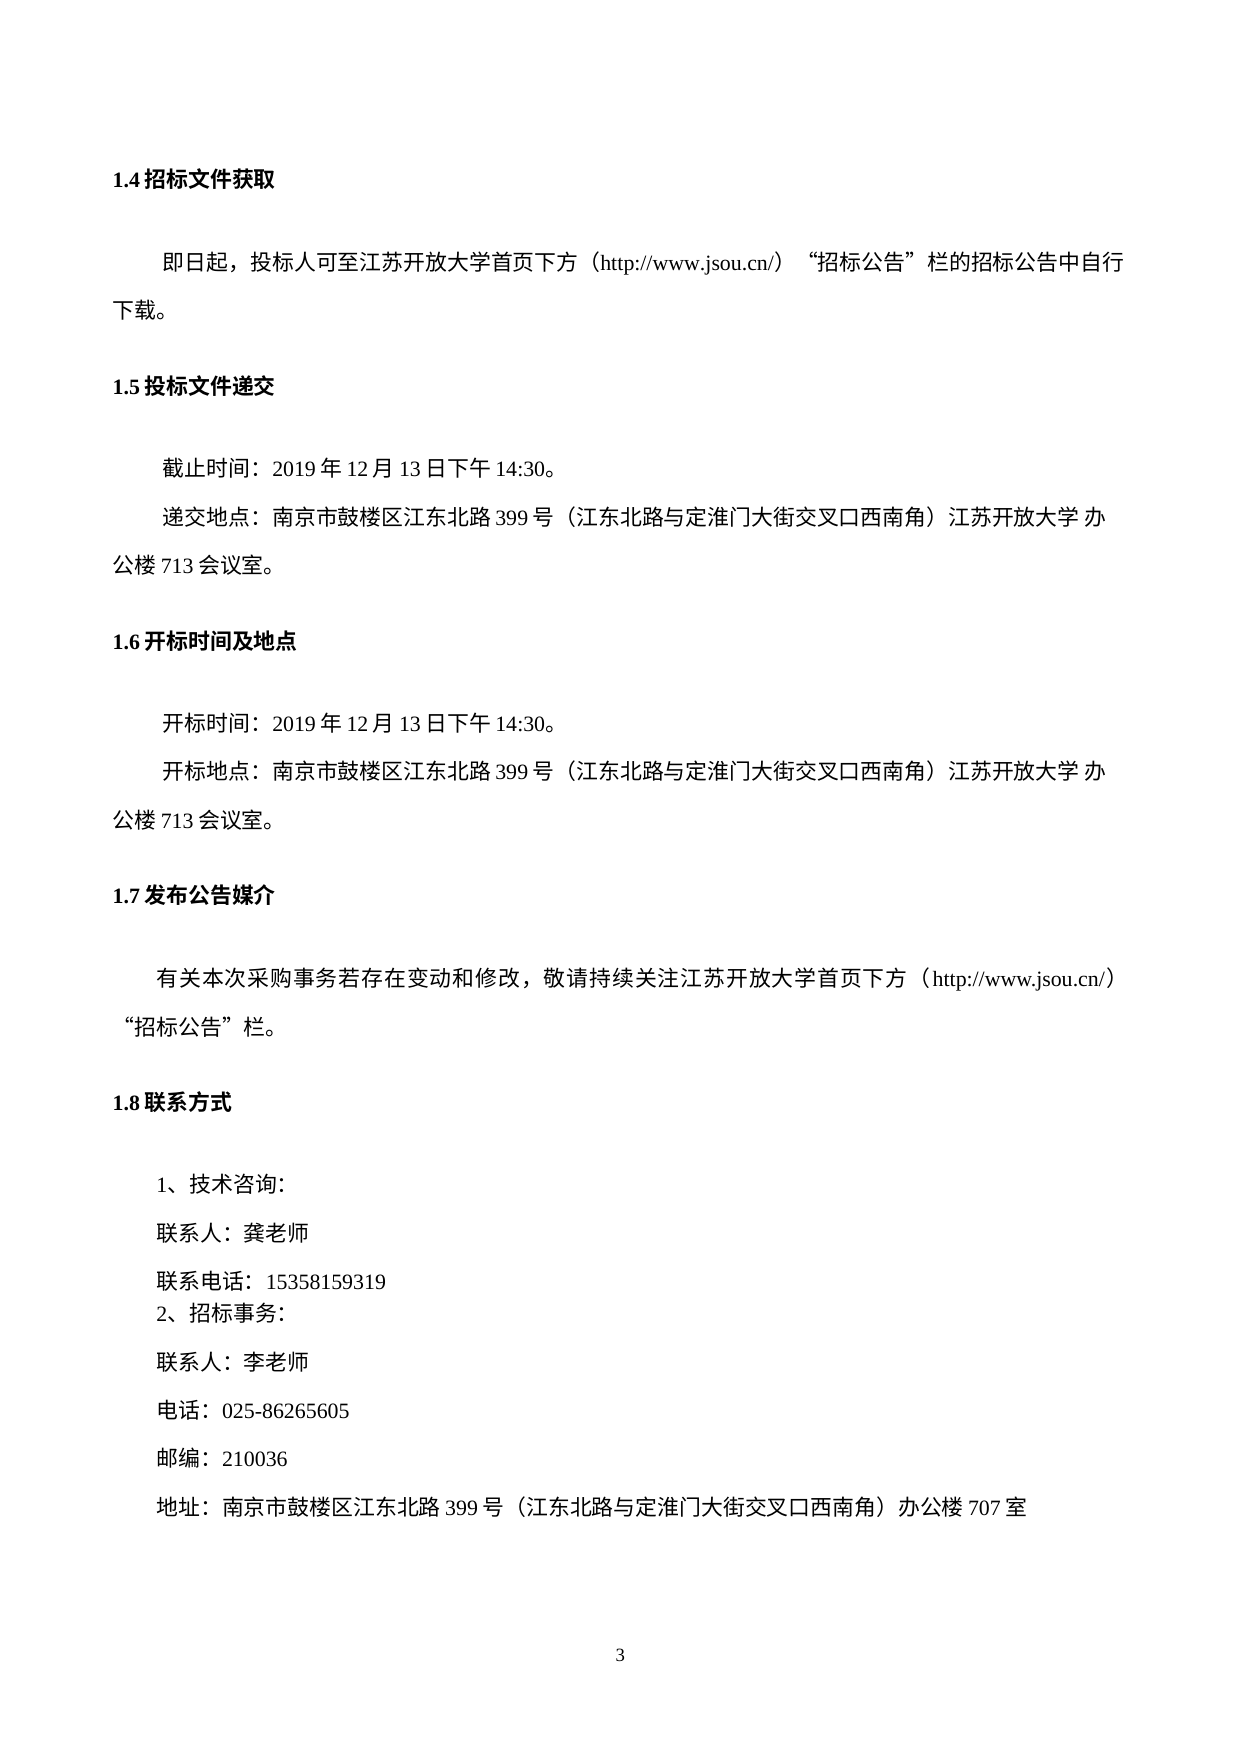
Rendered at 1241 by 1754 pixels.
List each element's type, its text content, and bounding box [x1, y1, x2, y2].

text 地址：南京市鼓楼区江东北路399号（江东北路与定淮门大街交叉口西南角）办公楼707室 [112, 1489, 1128, 1522]
text 有关本次采购事务若存在变动和修改，敬请持续关注江苏开放大学首页下方（http://www.jsou.cn/）“招标公告”栏。 [112, 960, 1128, 1042]
text 递交地点：南京市鼓楼区江东北路399号（江东北路与定淮门大街交叉口西南角）江苏开放大学 办公楼713会议室。 [112, 499, 1128, 580]
text 1.7发布公告媒介 [112, 878, 1128, 911]
text 1、技术咨询： [112, 1167, 1128, 1199]
text 即日起，投标人可至江苏开放大学首页下方（http://www.jsou.cn/）“招标公告”栏的招标公告中自行下载。 [112, 244, 1128, 326]
text 1.4招标文件获取 [112, 162, 1128, 194]
text 联系人：龚老师 [112, 1215, 1128, 1248]
text 1.5投标文件递交 [112, 368, 1128, 401]
text 开标时间：2019年12月13日下午14:30。 [112, 706, 1128, 738]
text 1.6开标时间及地点 [112, 623, 1128, 656]
text 截止时间：2019年12月13日下午14:30。 [112, 451, 1128, 483]
text 联系电话：15358159319 [112, 1263, 1128, 1296]
text 联系人：李老师 [112, 1344, 1128, 1377]
text 开标地点：南京市鼓楼区江东北路399号（江东北路与定淮门大街交叉口西南角）江苏开放大学 办公楼713会议室。 [112, 754, 1128, 835]
subtitle 1.8联系方式 [112, 1084, 1128, 1117]
text 电话：025-86265605 [112, 1393, 1128, 1425]
text 邮编：210036 [112, 1441, 1128, 1473]
text 2、招标事务： [112, 1296, 1128, 1328]
